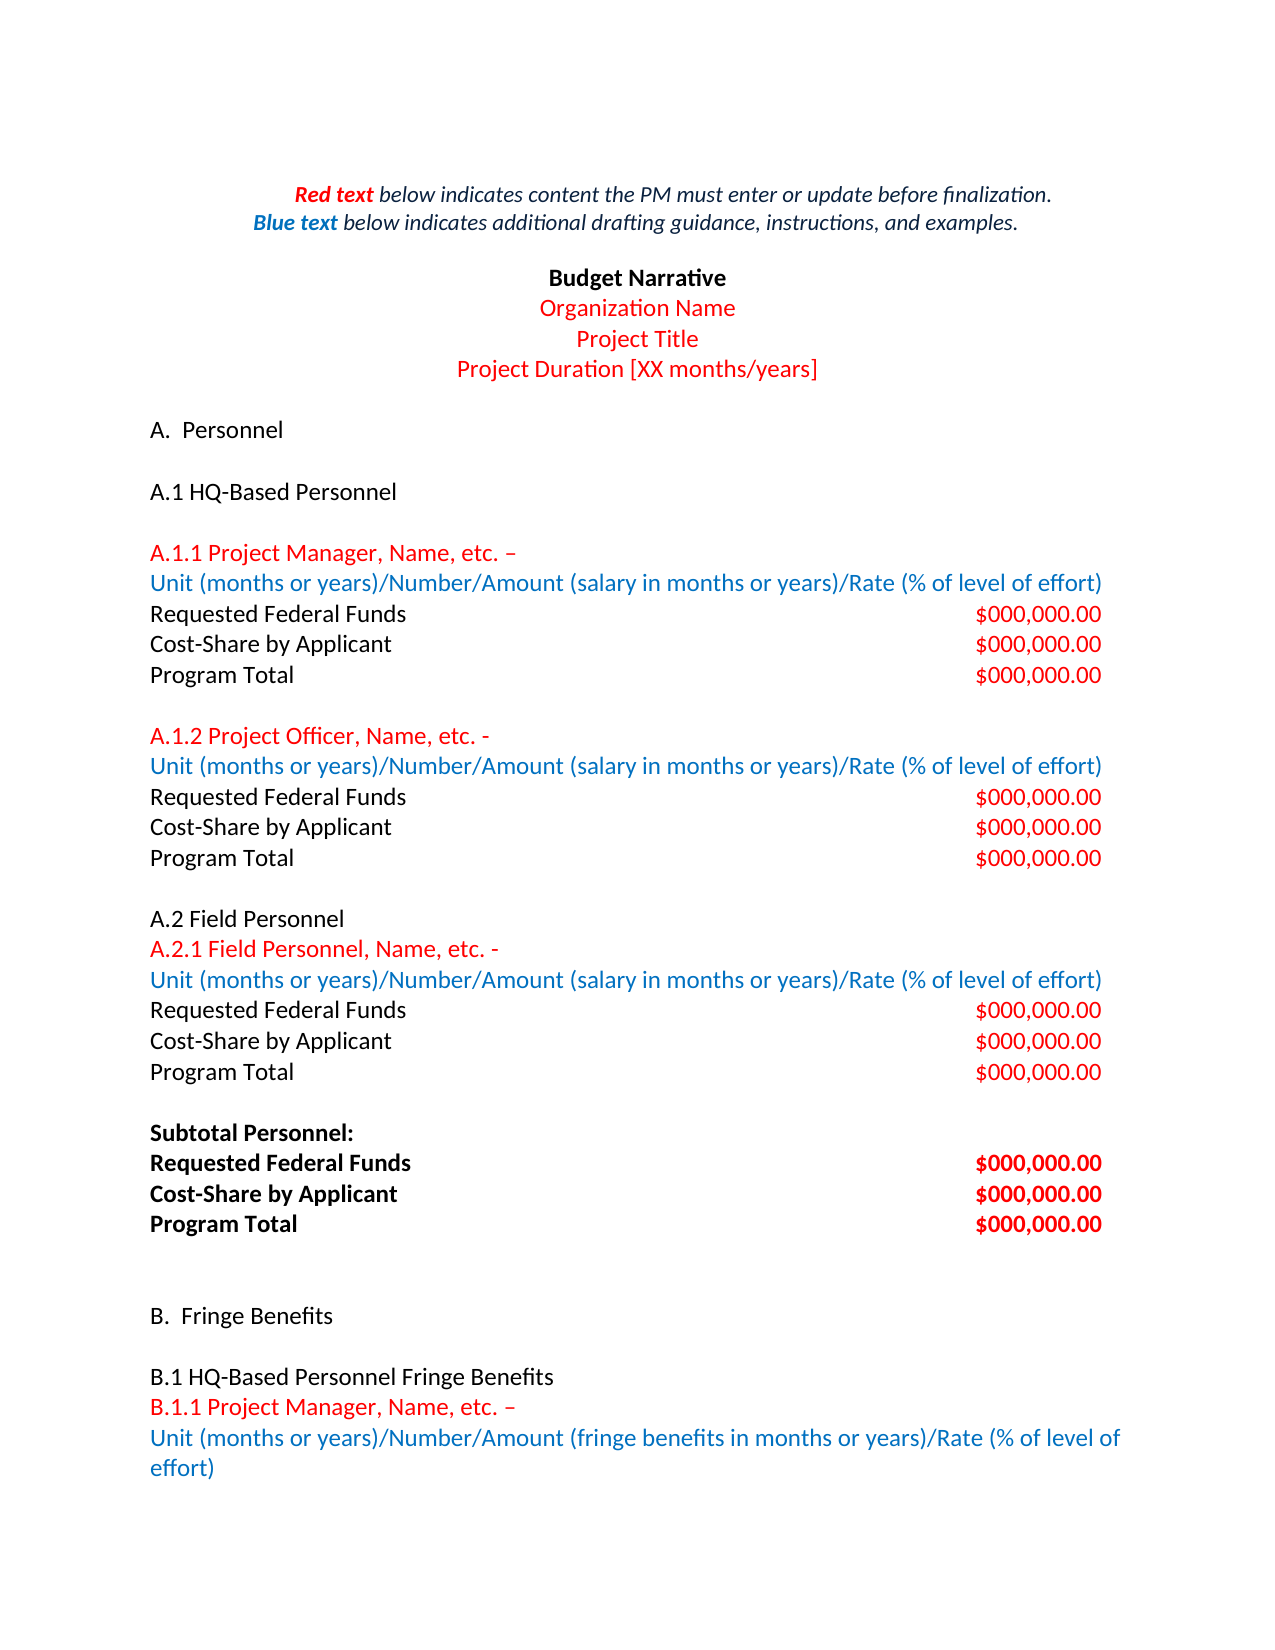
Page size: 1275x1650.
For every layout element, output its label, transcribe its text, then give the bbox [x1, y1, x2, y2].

text Budget Narrative [150, 262, 1125, 293]
text Blue text below indicates additional drafting guidance, instructions, and examples. [150, 208, 1125, 237]
text Unit (months or years)/Number/Amount (salary in months or years)/Rate (% of level of effort) [150, 567, 1125, 598]
text Requested Federal Funds $000,000.00 [150, 994, 1125, 1025]
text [150, 1422, 1125, 1483]
text Organization Name [150, 293, 1125, 323]
text Program Total $000,000.00 [150, 659, 1125, 689]
text Red text below indicates content the PM must enter or update before finalization. [225, 181, 1125, 208]
text B.1.1 Project Manager, Name, etc. – [150, 1391, 1125, 1422]
text Cost-Share by Applicant $000,000.00 [150, 811, 1125, 842]
text Unit (months or years)/Number/Amount (salary in months or years)/Rate (% of level of effort) [150, 964, 1125, 994]
text Requested Federal Funds $000,000.00 [150, 1147, 1125, 1178]
text Requested Federal Funds $000,000.00 [150, 598, 1125, 628]
text B.1 HQ-Based Personnel Fringe Benefits [150, 1361, 1125, 1391]
text Unit (months or years)/Number/Amount (salary in months or years)/Rate (% of level of effort) [150, 750, 1125, 781]
text Subtotal Personnel: [150, 1117, 1125, 1147]
text Cost-Share by Applicant $000,000.00 [150, 628, 1125, 659]
text A.1.1 Project Manager, Name, etc. – [150, 537, 1125, 567]
text A. Personnel [150, 415, 1125, 445]
text Project Title [150, 323, 1125, 354]
text A.2 Field Personnel [150, 903, 1125, 933]
text Project Duration [XX months/years] [150, 354, 1125, 384]
text Cost-Share by Applicant $000,000.00 [150, 1025, 1125, 1056]
text Cost-Share by Applicant $000,000.00 [150, 1178, 1125, 1208]
text Program Total $000,000.00 [150, 1208, 1125, 1239]
text Requested Federal Funds $000,000.00 [150, 781, 1125, 811]
text Program Total $000,000.00 [150, 842, 1125, 872]
text Program Total $000,000.00 [150, 1056, 1125, 1086]
text A.1 HQ-Based Personnel [150, 476, 1125, 506]
text A.2.1 Field Personnel, Name, etc. - [150, 933, 1125, 964]
text B. Fringe Benefits [150, 1300, 1125, 1330]
text A.1.2 Project Officer, Name, etc. - [150, 720, 1125, 750]
